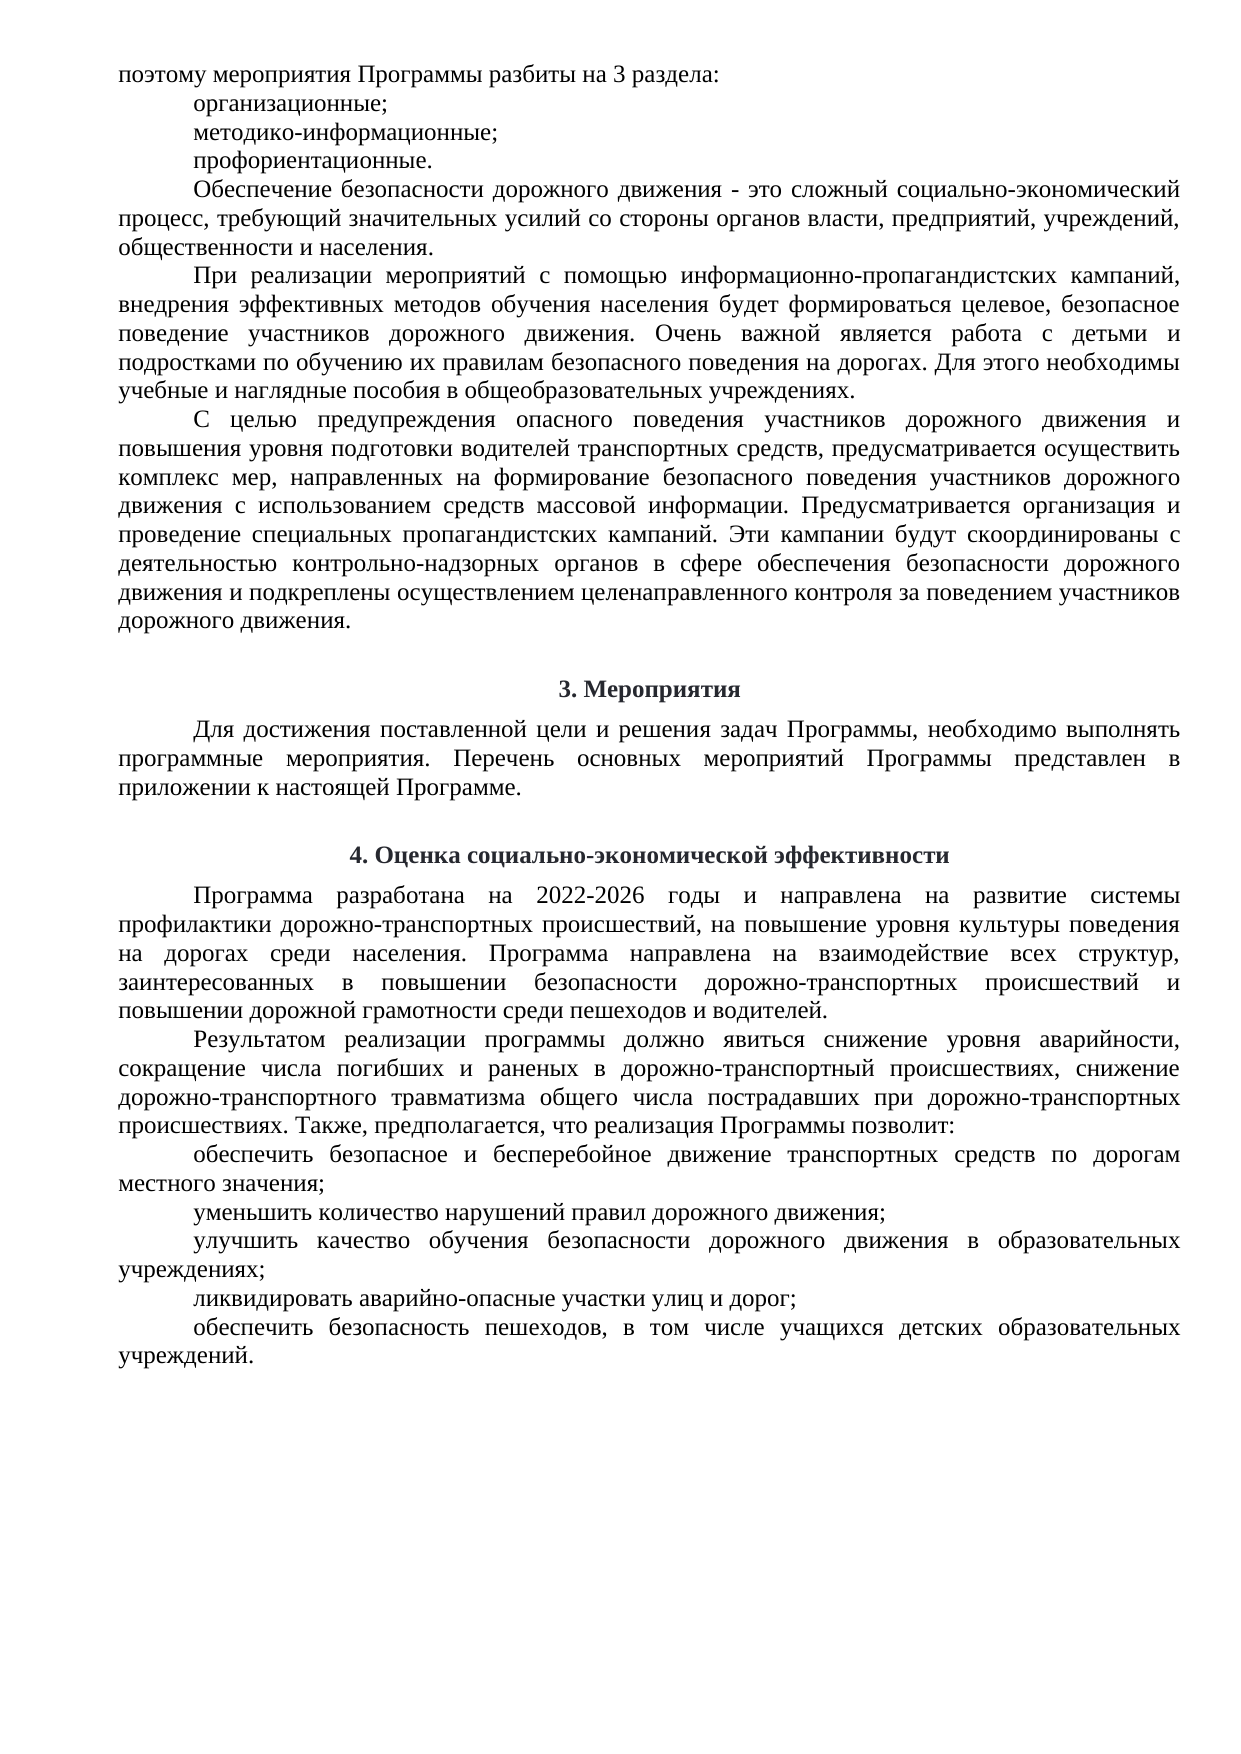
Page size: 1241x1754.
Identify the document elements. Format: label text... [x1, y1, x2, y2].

text 4. Оценка социально-экономической эффективности [118, 840, 1181, 869]
text Для достижения поставленной цели и решения задач Программы, необходимо выполнять программные мероприятия. Перечень основных мероприятий Программы представлен в приложении к настоящей Программе. [118, 714, 1181, 800]
text При реализации мероприятий с помощью информационно-пропагандистских кампаний, внедрения эффективных методов обучения населения будет формироваться целевое, безопасное поведение участников дорожного движения. Очень важной является работа с детьми и подростками по обучению их правилам безопасного поведения на дорогах. Для этого необходимы учебные и наглядные пособия в общеобразовательных учреждениях. [118, 260, 1181, 404]
text обеспечить безопасность пешеходов, в том числе учащихся детских образовательных учреждений. [118, 1312, 1181, 1369]
text Обеспечение безопасности дорожного движения - это сложный социально-экономический процесс, требующий значительных усилий со стороны органов власти, предприятий, учреждений, общественности и населения. [118, 174, 1181, 260]
text Программа разработана на 2022-2026 годы и направлена на развитие системы профилактики дорожно-транспортных происшествий, на повышение уровня культуры поведения на дорогах среди населения. Программа направлена на взаимодействие всех структур, заинтересованных в повышении безопасности дорожно-транспортных происшествий и повышении дорожной грамотности среди пешеходов и водителей. [118, 880, 1181, 1024]
text методико-информационные; [118, 117, 1181, 145]
text Результатом реализации программы должно явиться снижение уровня аварийности, сокращение числа погибших и раненых в дорожно-транспортный происшествиях, снижение дорожно-транспортного травматизма общего числа пострадавших при дорожно-транспортных происшествиях. Также, предполагается, что реализация Программы позволит: [118, 1024, 1181, 1139]
text организационные; [118, 88, 1181, 117]
text профориентационные. [118, 145, 1181, 174]
text ликвидировать аварийно-опасные участки улиц и дорог; [118, 1283, 1181, 1312]
text С целью предупреждения опасного поведения участников дорожного движения и повышения уровня подготовки водителей транспортных средств, предусматривается осуществить комплекс мер, направленных на формирование безопасного поведения участников дорожного движения с использованием средств массовой информации. Предусматривается организация и проведение специальных пропагандистских кампаний. Эти кампании будут скоординированы с деятельностью контрольно-надзорных органов в сфере обеспечения безопасности дорожного движения и подкреплены осуществлением целенаправленного контроля за поведением участников дорожного движения. [118, 404, 1181, 634]
text 3. Мероприятия [118, 674, 1181, 703]
text обеспечить безопасное и бесперебойное движение транспортных средств по дорогам местного значения; [118, 1139, 1181, 1197]
text улучшить качество обучения безопасности дорожного движения в образовательных учреждениях; [118, 1225, 1181, 1283]
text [118, 59, 1181, 88]
text уменьшить количество нарушений правил дорожного движения; [118, 1197, 1181, 1225]
